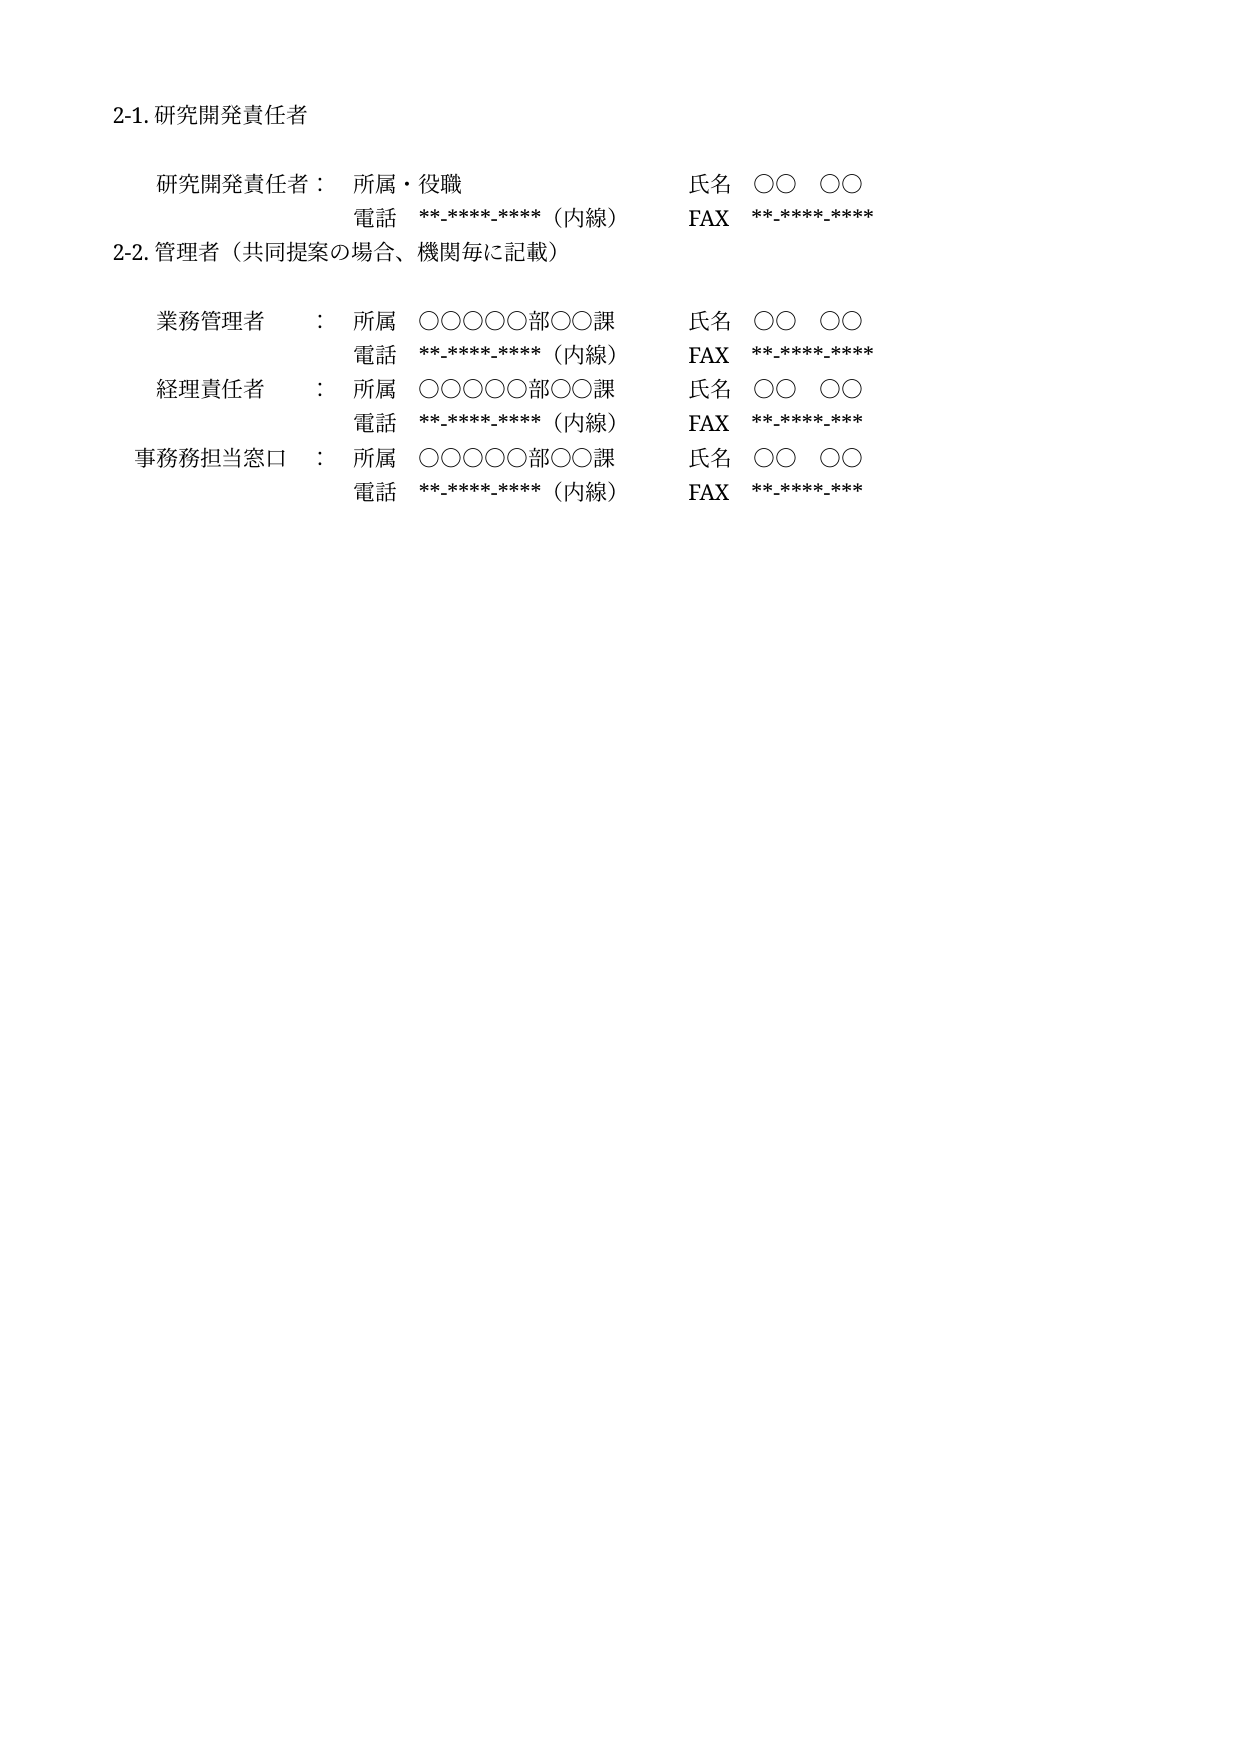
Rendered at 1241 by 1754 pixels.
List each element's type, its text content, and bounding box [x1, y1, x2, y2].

text 経理責任者 ： 所属 ○○○○○部○○課 氏名 ○○ ○○ [112, 371, 1128, 405]
text 電話 **-****-****（内線） FAX **-****-*** [112, 474, 1128, 508]
text 電話 **-****-****（内線） FAX **-****-**** [112, 337, 1128, 371]
text 2-2. 管理者（共同提案の場合、機関毎に記載） [112, 234, 1128, 268]
text 電話 **-****-****（内線） FAX **-****-**** [112, 200, 1128, 234]
text 研究開発責任者： 所属・役職 氏名 ○○ ○○ [112, 165, 1128, 200]
text 電話 **-****-****（内線） FAX **-****-*** [112, 405, 1128, 439]
text 2-1. 研究開発責任者 [112, 97, 1128, 131]
text 事務務担当窓口 ： 所属 ○○○○○部○○課 氏名 ○○ ○○ [112, 439, 1128, 474]
text 業務管理者 ： 所属 ○○○○○部○○課 氏名 ○○ ○○ [112, 302, 1128, 337]
